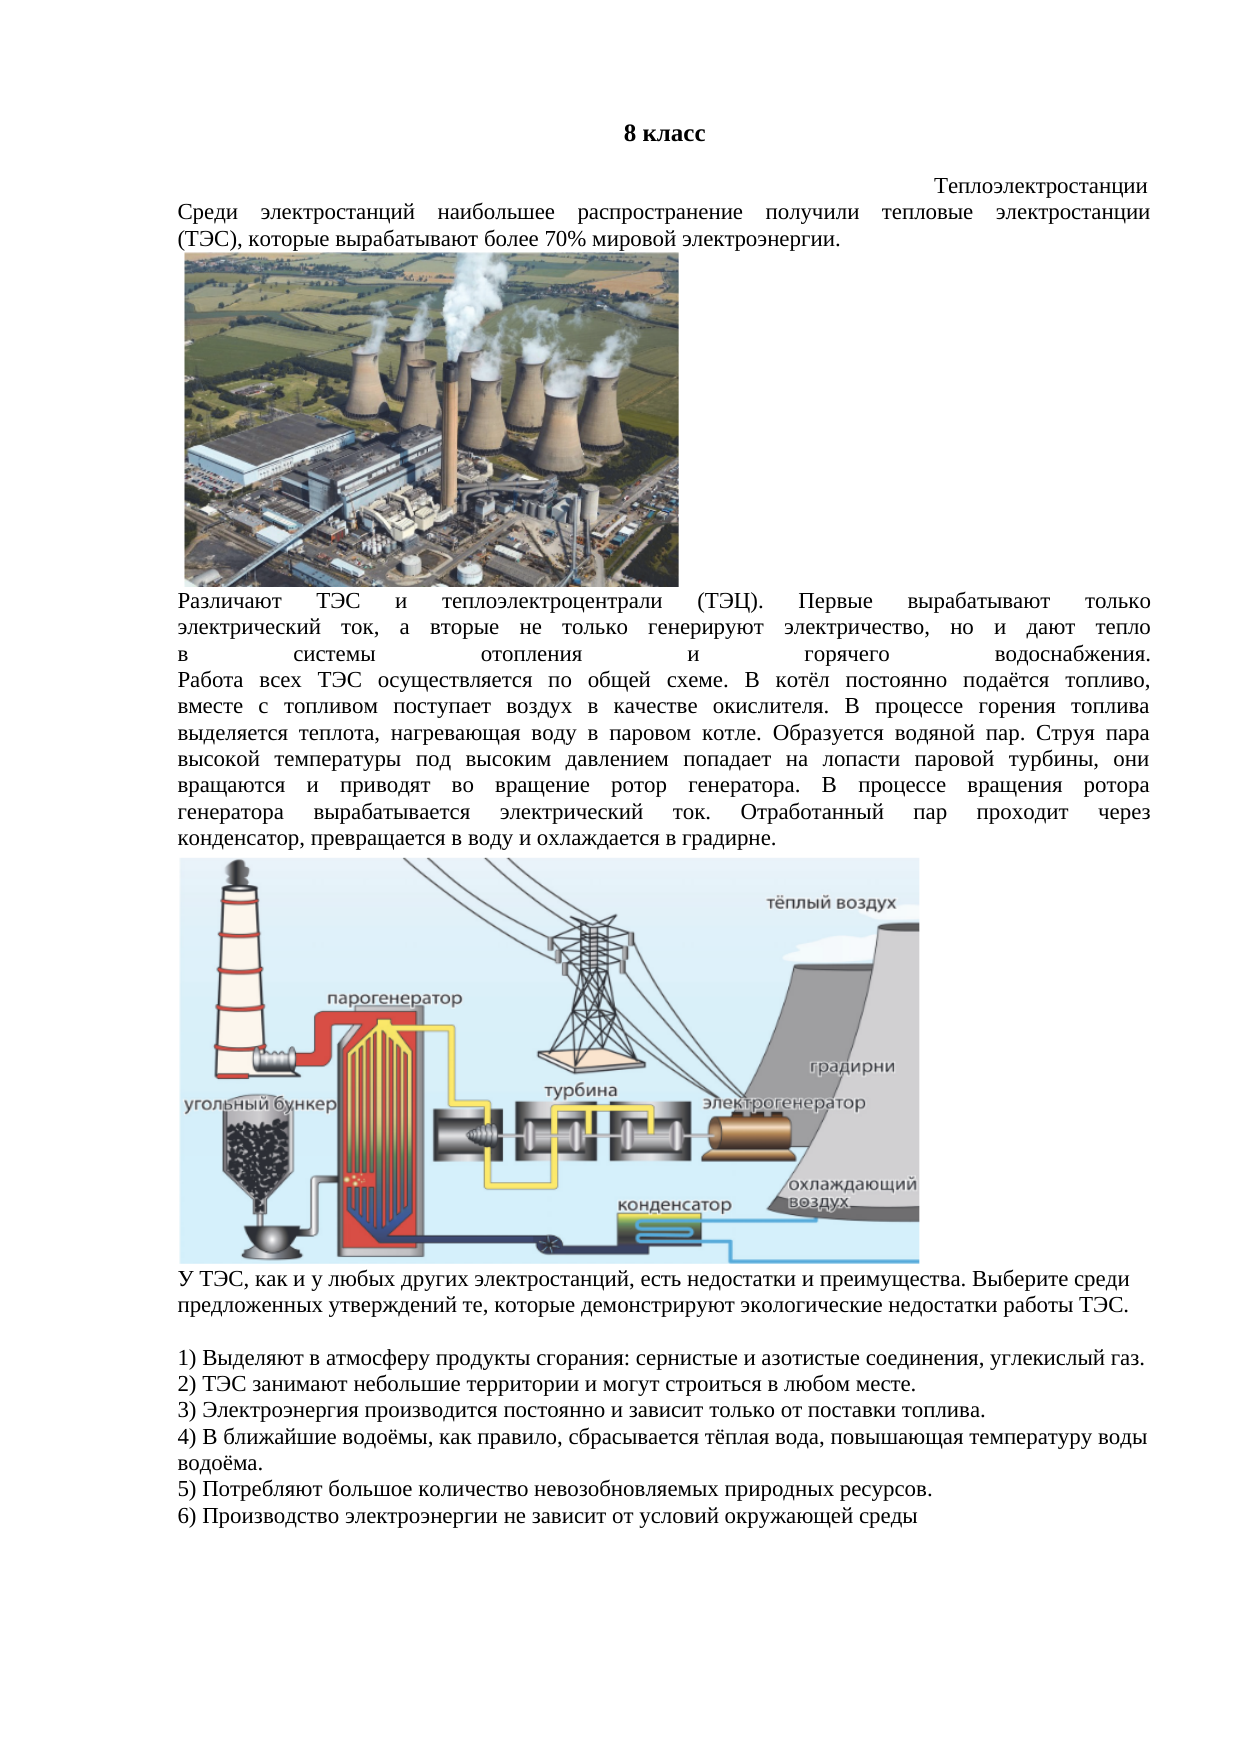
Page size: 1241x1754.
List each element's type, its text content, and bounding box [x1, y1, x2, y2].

picture [177, 850, 923, 1265]
text 8 класс [177, 118, 1152, 147]
text У ТЭС, как и у любых других электростанций, есть недостатки и преимущества. Выберите среди предложенных утверждений те, которые демонстрируют экологические недостатки работы ТЭС. [177, 1264, 1152, 1317]
text Различают ТЭС и теплоэлектроцентрали (ТЭЦ). Первые вырабатывают только электрический ток, а вторые не только генерируют электричество, но и дают тепло в системы отопления и горячего водоснабжения. Работа всех ТЭС осуществляется по общей схеме. В котёл постоянно подаётся топливо, вместе с топливом поступает воздух в качестве окислителя. В процессе горения топлива выделяется теплота, нагревающая воду в паровом котле. Образуется водяной пар. Струя пара высокой температуры под высоким давлением попадает на лопасти паровой турбины, они вращаются и приводят во вращение ротор генератора. В процессе вращения ротора генератора вырабатывается электрический ток. Отработанный пар проходит через конденсатор, превращается в воду и охлаждается в градирне. [177, 587, 1152, 851]
picture [177, 251, 679, 587]
text Теплоэлектростанции Среди электростанций наибольшее распространение получили тепловые электростанции (ТЭС), которые вырабатывают более 70% мировой электроэнергии. [177, 172, 1152, 251]
text 1) Выделяют в атмосферу продукты сгорания: сернистые и азотистые соединения, углекислый газ. 2) ТЭС занимают небольшие территории и могут строиться в любом месте. 3) Электроэнергия производится постоянно и зависит только от поставки топлива. 4) В ближайшие водоёмы, как правило, сбрасывается тёплая вода, повышающая температуру воды водоёма. 5) Потребляют большое количество невозобновляемых природных ресурсов. 6) Производство электроэнергии не зависит от условий окружающей среды [177, 1317, 1152, 1528]
